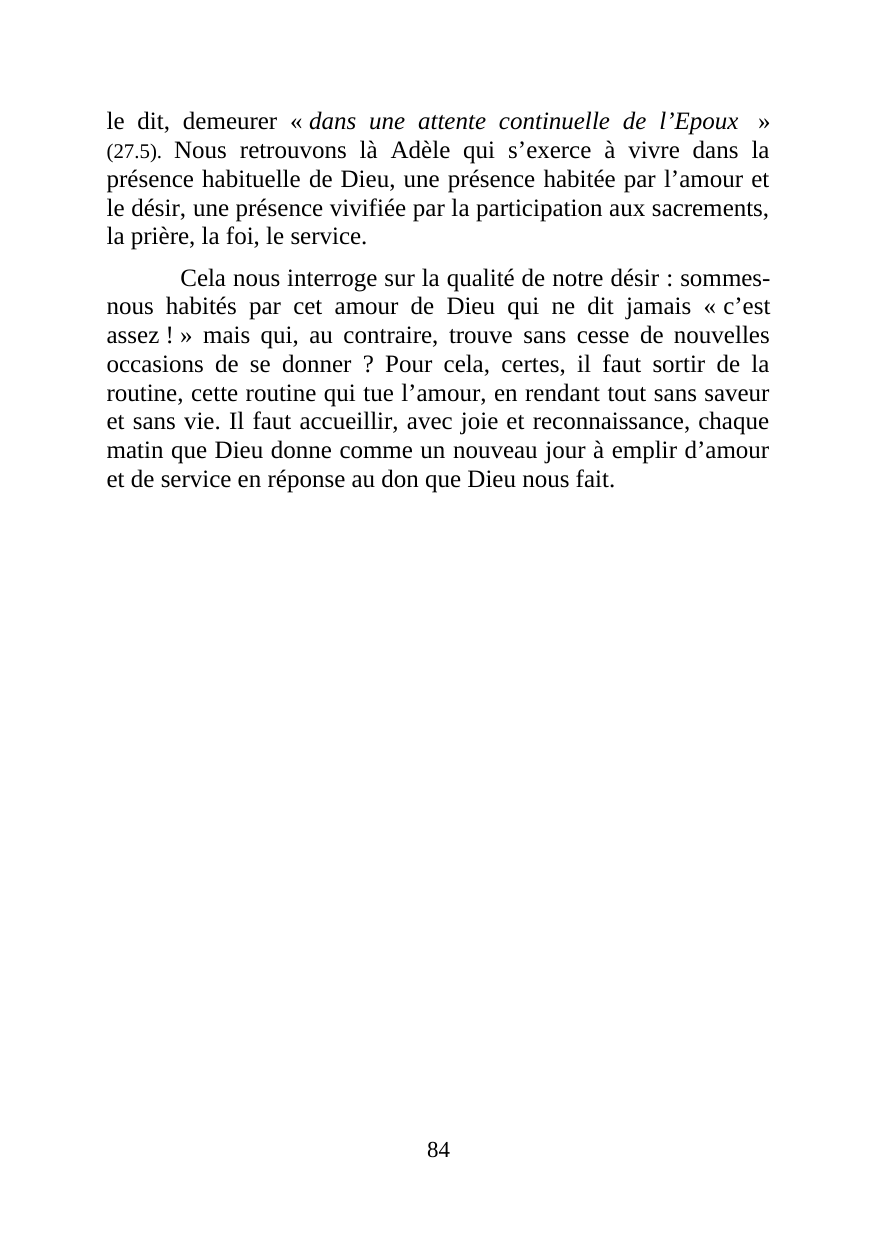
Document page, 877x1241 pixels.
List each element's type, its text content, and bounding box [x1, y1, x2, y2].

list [106, 106, 770, 250]
text Cela nous interroge sur la qualité de notre désir : sommes-nous habités par cet amour de Dieu qui ne dit jamais « c’est assez ! » mais qui, au contraire, trouve sans cesse de nouvelles occasions de se donner ? Pour cela, certes, il faut sortir de la routine, cette routine qui tue l’amour, en rendant tout sans saveur et sans vie. Il faut accueillir, avec joie et reconnaissance, chaque matin que Dieu donne comme un nouveau jour à emplir d’amour et de service en réponse au don que Dieu nous fait. [106, 263, 770, 493]
